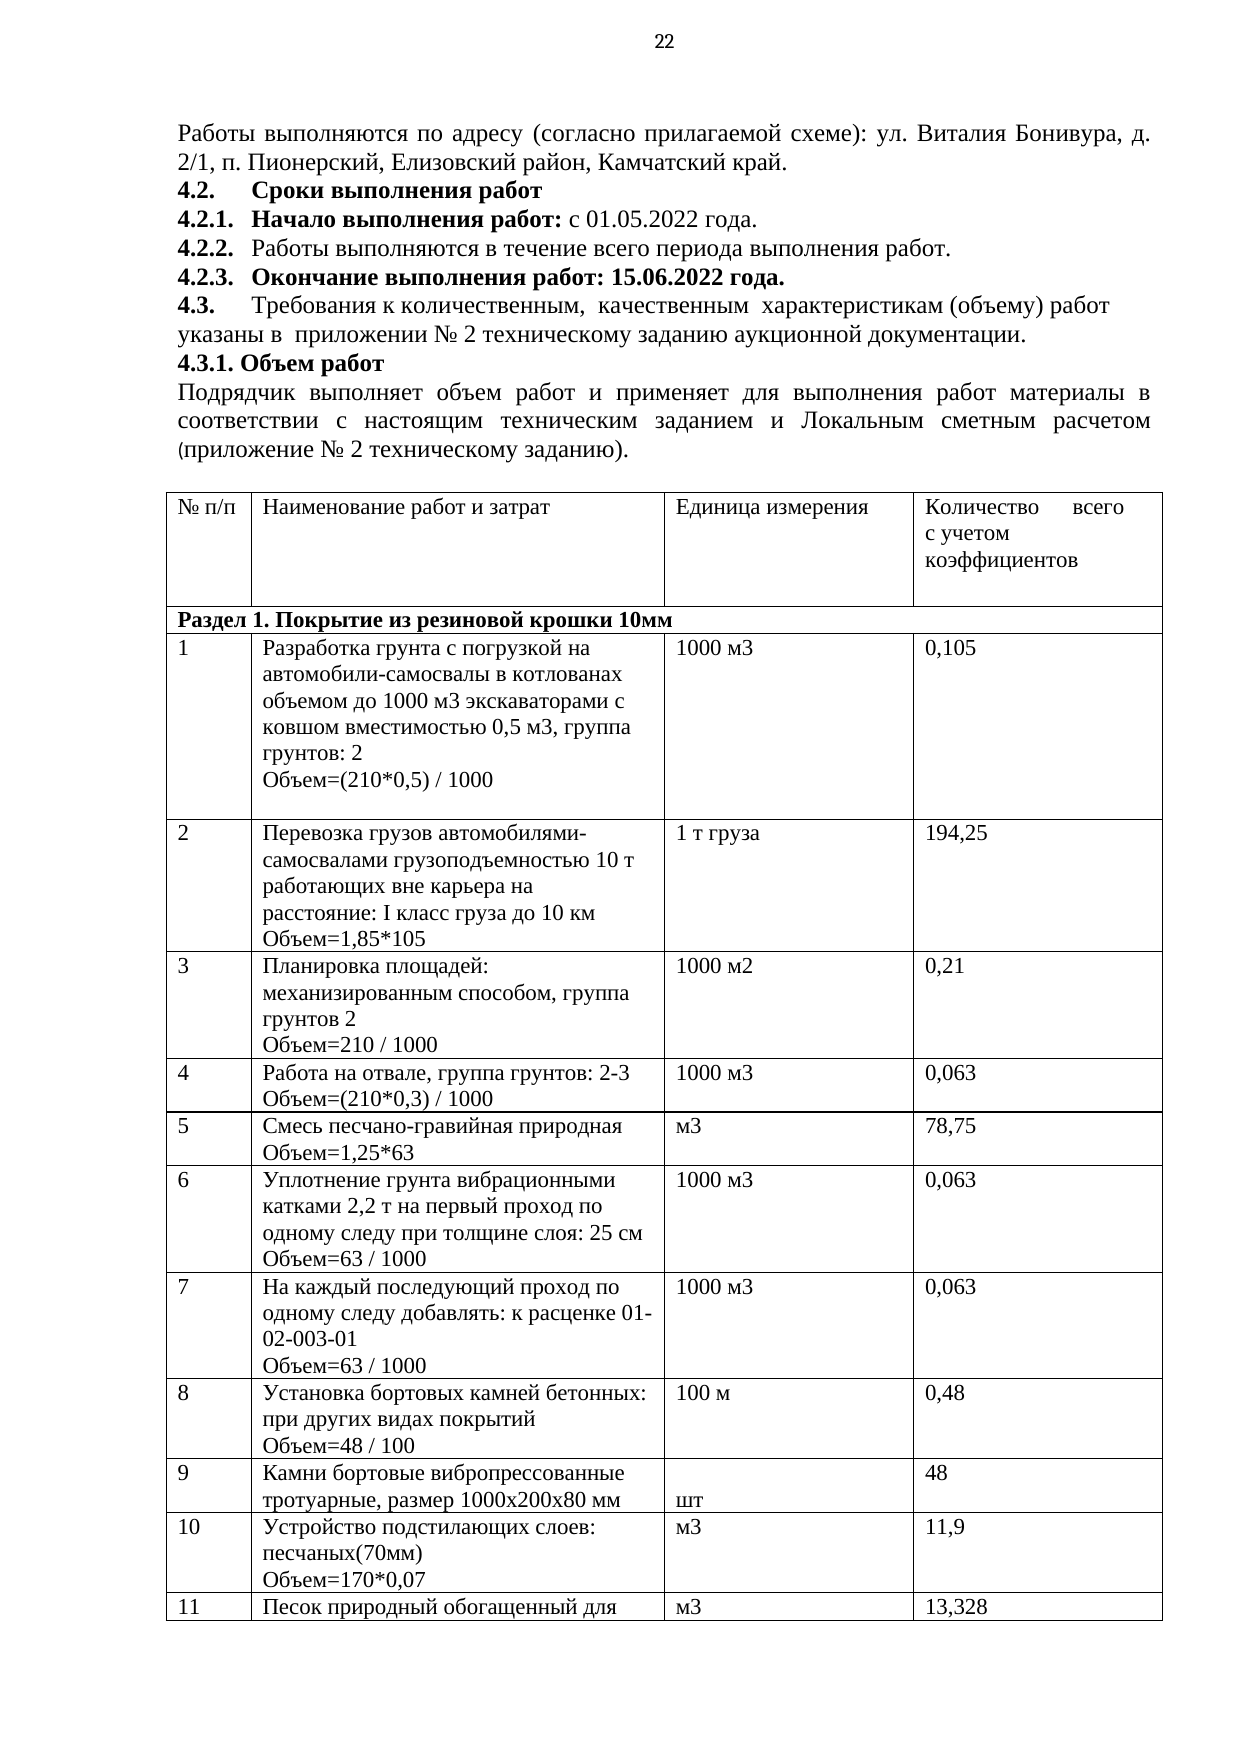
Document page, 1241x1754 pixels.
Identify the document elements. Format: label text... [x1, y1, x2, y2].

table_header Единица измерения [665, 493, 913, 606]
table_cell Планировка площадей: механизированным способом, группа грунтов 2 Объем=210 / 1000 [252, 952, 664, 1058]
table_cell 11 [167, 1593, 251, 1619]
table_cell Раздел 1. Покрытие из резиновой крошки 10мм [167, 607, 1162, 633]
table_cell Перевозка грузов автомобилями-самосвалами грузоподъемностью 10 т работающих вне карьера на расстояние: I класс груза до 10 км Объем=1,85*105 [252, 820, 664, 951]
table_header Наименование работ и затрат [252, 493, 664, 606]
table_cell 0,48 [914, 1379, 1162, 1458]
table_cell 2 [167, 820, 251, 951]
list Требования к количественным, качественным характеристикам (объему) работ указаны в приложении № 2 техническому заданию аукционной документации. [177, 291, 1152, 348]
table_cell 78,75 [914, 1113, 1162, 1165]
table_cell Камни бортовые вибропрессованные тротуарные, размер 1000х200х80 мм [252, 1459, 664, 1512]
table_cell 4 [167, 1059, 251, 1111]
table_cell 1000 м3 [665, 1059, 913, 1111]
table_cell 194,25 [914, 820, 1162, 951]
table_cell 11,9 [914, 1513, 1162, 1592]
table_cell 9 [167, 1459, 251, 1512]
table_header № п/п [167, 493, 251, 606]
table_cell 1000 м3 [665, 1166, 913, 1272]
text Работы выполняются по адресу (согласно прилагаемой схеме): ул. Виталия Бонивура, д. 2/1, п. Пионерский, Елизовский район, Камчатский край. [177, 118, 1152, 176]
table_cell 1000 м3 [665, 1273, 913, 1378]
text 4.3.1. Объем работ [177, 348, 1152, 377]
list Сроки выполнения работ [177, 176, 1152, 204]
table_cell 100 м [665, 1379, 913, 1458]
list Работы выполняются в течение всего периода выполнения работ. [177, 233, 1152, 262]
table_cell 3 [167, 952, 251, 1058]
table_cell Уплотнение грунта вибрационными катками 2,2 т на первый проход по одному следу при толщине слоя: 25 см Объем=63 / 1000 [252, 1166, 664, 1272]
table_cell м3 [665, 1593, 913, 1619]
table_cell 5 [167, 1113, 251, 1165]
list Начало выполнения работ: с 01.05.2022 года. [177, 204, 1152, 233]
table_cell 1000 м3 [665, 634, 913, 818]
table_cell 1000 м2 [665, 952, 913, 1058]
table_cell 8 [167, 1379, 251, 1458]
table_cell шт [665, 1459, 913, 1512]
table_cell 0,063 [914, 1273, 1162, 1378]
table_cell 0,063 [914, 1166, 1162, 1272]
table_cell 48 [914, 1459, 1162, 1512]
table_cell 1 [167, 634, 251, 818]
list Окончание выполнения работ: 15.06.2022 года. [177, 262, 1152, 291]
table_cell м3 [665, 1513, 913, 1592]
table_cell 1 т груза [665, 820, 913, 951]
table_cell Установка бортовых камней бетонных: при других видах покрытий Объем=48 / 100 [252, 1379, 664, 1458]
table_cell Смесь песчано-гравийная природная Объем=1,25*63 [252, 1113, 664, 1165]
table_cell 13,328 [914, 1593, 1162, 1619]
table_cell 6 [167, 1166, 251, 1272]
table_cell 0,105 [914, 634, 1162, 818]
table_cell Разработка грунта с погрузкой на автомобили-самосвалы в котлованах объемом до 1000 м3 экскаваторами с ковшом вместимостью 0,5 м3, группа грунтов: 2 Объем=(210*0,5) / 1000 [252, 634, 664, 818]
table_cell Устройство подстилающих слоев: песчаных(70мм) Объем=170*0,07 [252, 1513, 664, 1592]
table_cell На каждый последующий проход по одному следу добавлять: к расценке 01-02-003-01 Объем=63 / 1000 [252, 1273, 664, 1378]
table_cell м3 [665, 1113, 913, 1165]
table_cell Работа на отвале, группа грунтов: 2-3 Объем=(210*0,3) / 1000 [252, 1059, 664, 1111]
table_cell 0,063 [914, 1059, 1162, 1111]
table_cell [252, 1593, 664, 1619]
text Подрядчик выполняет объем работ и применяет для выполнения работ материалы в соответствии с настоящим техническим заданием и Локальным сметным расчетом (приложение № 2 техническому заданию). [177, 377, 1152, 463]
table_cell 0,21 [914, 952, 1162, 1058]
table_cell 7 [167, 1273, 251, 1378]
table_header Количество всего с учетом коэффициентов [914, 493, 1162, 606]
table_cell 10 [167, 1513, 251, 1592]
